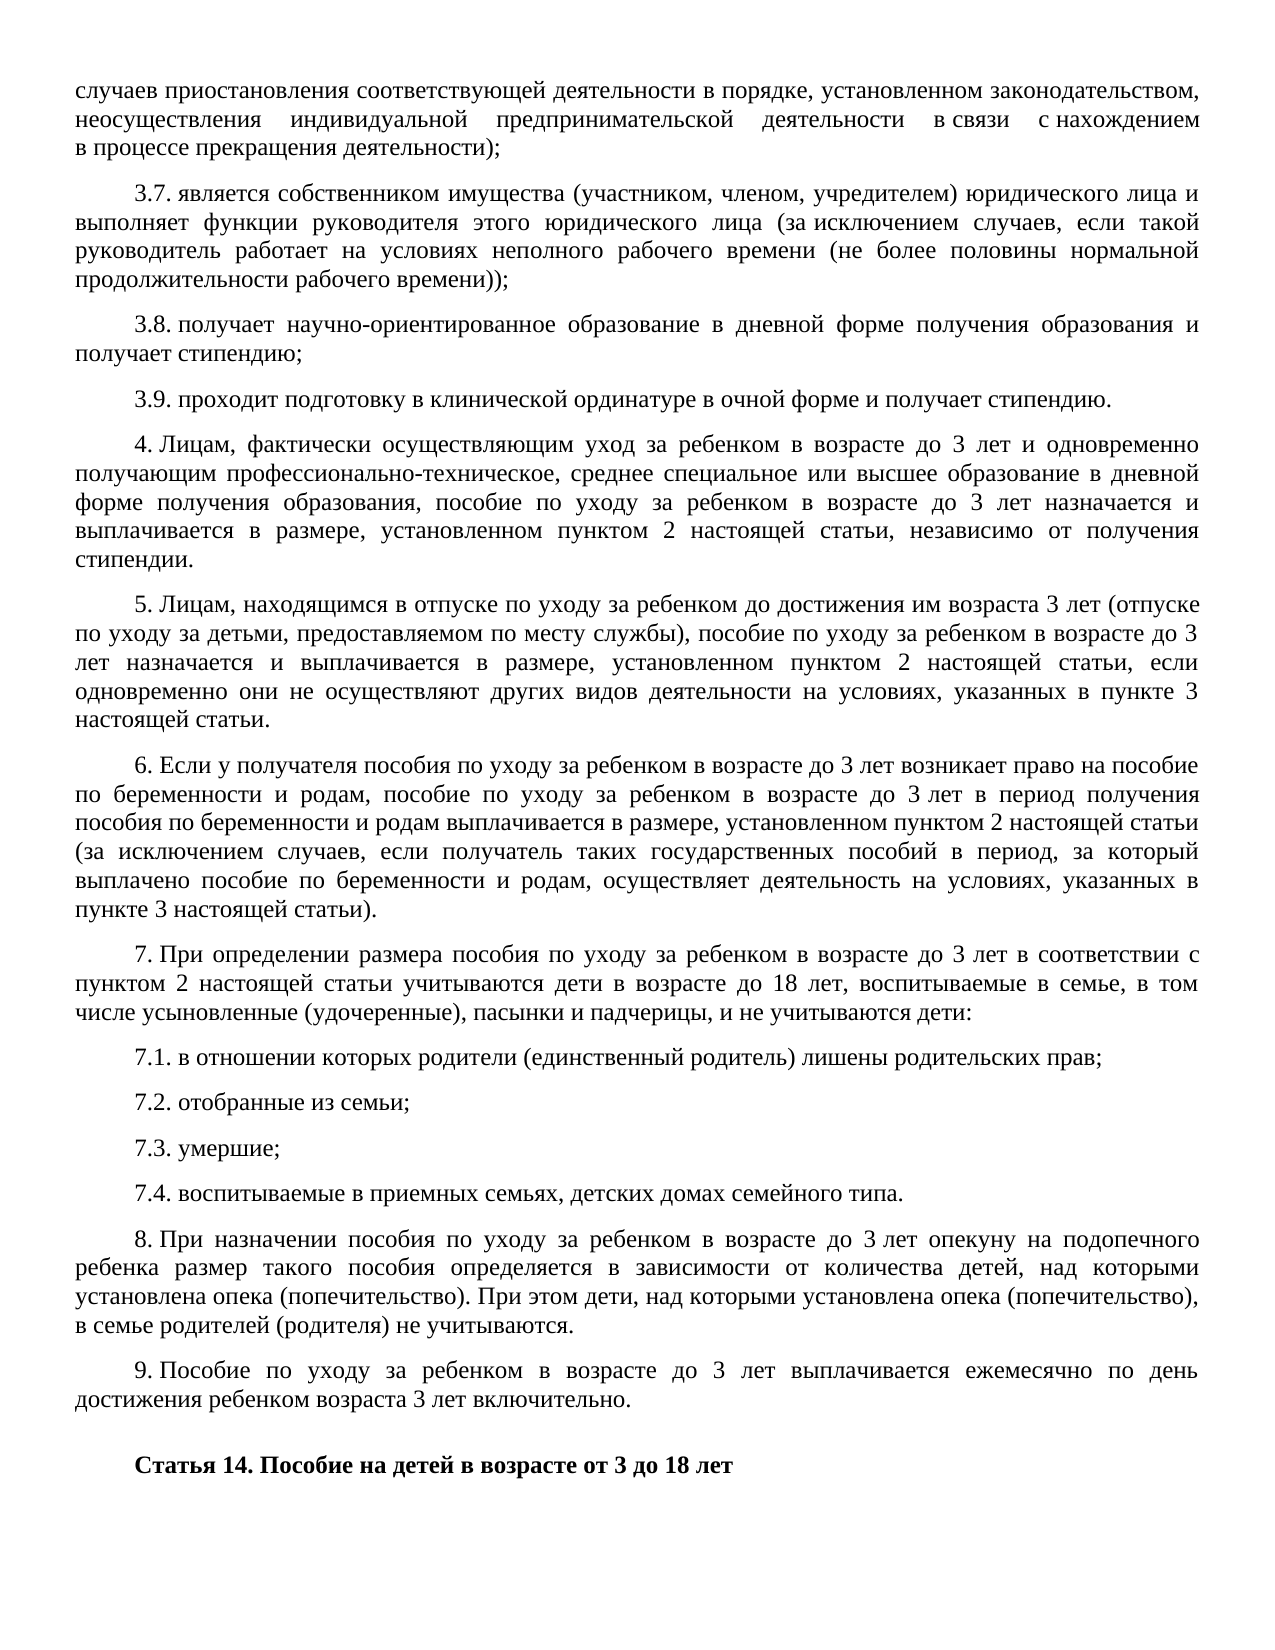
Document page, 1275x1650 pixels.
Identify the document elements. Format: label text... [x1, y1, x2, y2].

text 3.9. проходит подготовку в клинической ординатуре в очной форме и получает стипендию. [75, 384, 1200, 412]
text 8. При назначении пособия по уходу за ребенком в возрасте до 3 лет опекуну на подопечного ребенка размер такого пособия определяется в зависимости от количества детей, над которыми установлена опека (попечительство). При этом дети, над которыми установлена опека (попечительство), в семье родителей (родителя) не учитываются. [75, 1224, 1200, 1339]
text 3.8. получает научно-ориентированное образование в дневной форме получения образования и получает стипендию; [75, 309, 1200, 367]
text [75, 75, 1200, 161]
text Статья 14. Пособие на детей в возрасте от 3 до 18 лет [134, 1450, 1200, 1479]
text 6. Если у получателя пособия по уходу за ребенком в возрасте до 3 лет возникает право на пособие по беременности и родам, пособие по уходу за ребенком в возрасте до 3 лет в период получения пособия по беременности и родам выплачивается в размере, установленном пунктом 2 настоящей статьи (за исключением случаев, если получатель таких государственных пособий в период, за который выплачено пособие по беременности и родам, осуществляет деятельность на условиях, указанных в пункте 3 настоящей статьи). [75, 750, 1200, 922]
text 7.2. отобранные из семьи; [75, 1087, 1200, 1116]
text 7. При определении размера пособия по уходу за ребенком в возрасте до 3 лет в соответствии с пунктом 2 настоящей статьи учитываются дети в возрасте до 18 лет, воспитываемые в семье, в том числе усыновленные (удочеренные), пасынки и падчерицы, и не учитываются дети: [75, 939, 1200, 1025]
text 7.1. в отношении которых родители (единственный родитель) лишены родительских прав; [75, 1042, 1200, 1071]
text 9. Пособие по уходу за ребенком в возрасте до 3 лет выплачивается ежемесячно по день достижения ребенком возраста 3 лет включительно. [75, 1355, 1200, 1413]
text 3.7. является собственником имущества (участником, членом, учредителем) юридического лица и выполняет функции руководителя этого юридического лица (за исключением случаев, если такой руководитель работает на условиях неполного рабочего времени (не более половины нормальной продолжительности рабочего времени)); [75, 178, 1200, 293]
text 7.3. умершие; [75, 1133, 1200, 1162]
text 4. Лицам, фактически осуществляющим уход за ребенком в возрасте до 3 лет и одновременно получающим профессионально-техническое, среднее специальное или высшее образование в дневной форме получения образования, пособие по уходу за ребенком в возрасте до 3 лет назначается и выплачивается в размере, установленном пунктом 2 настоящей статьи, независимо от получения стипендии. [75, 429, 1200, 573]
text 7.4. воспитываемые в приемных семьях, детских домах семейного типа. [75, 1178, 1200, 1207]
text 5. Лицам, находящимся в отпуске по уходу за ребенком до достижения им возраста 3 лет (отпуске по уходу за детьми, предоставляемом по месту службы), пособие по уходу за ребенком в возрасте до 3 лет назначается и выплачивается в размере, установленном пунктом 2 настоящей статьи, если одновременно они не осуществляют других видов деятельности на условиях, указанных в пункте 3 настоящей статьи. [75, 589, 1200, 733]
